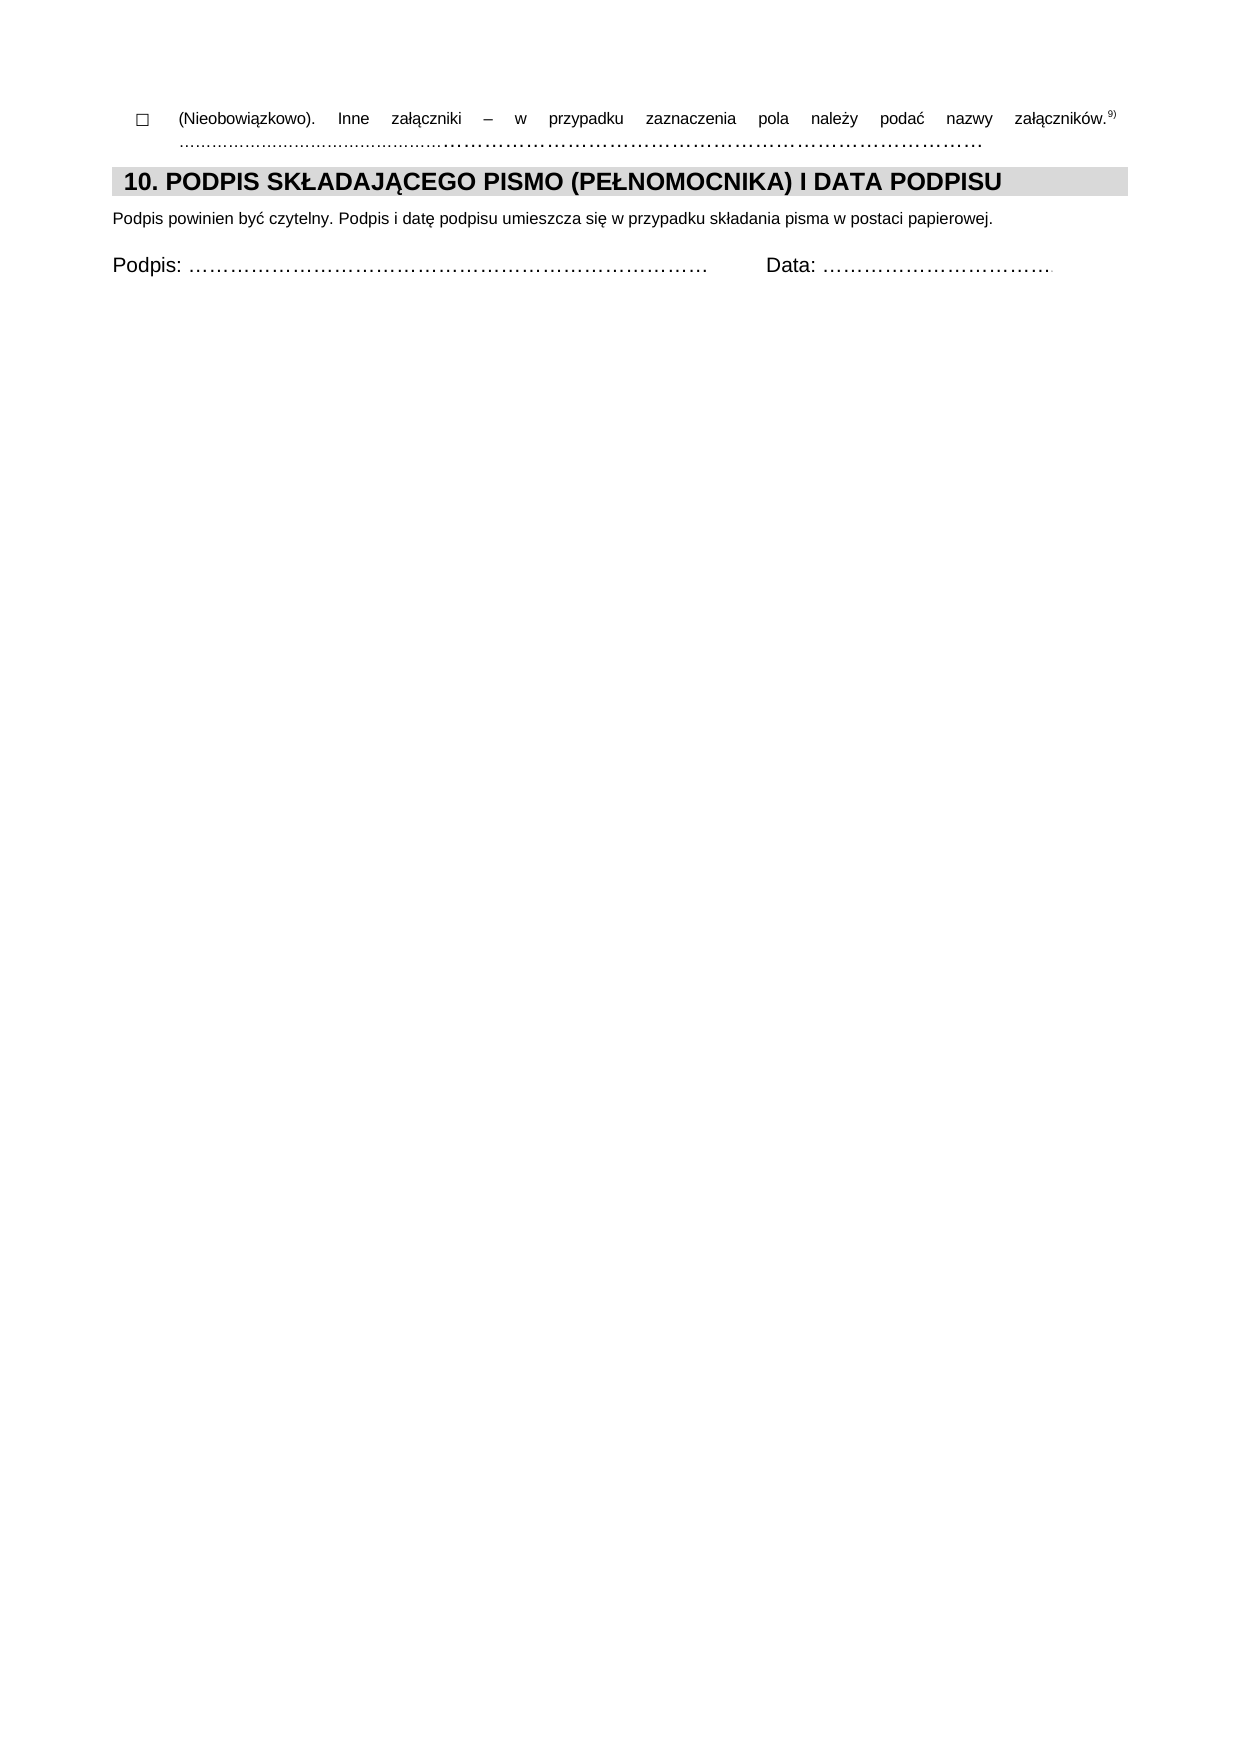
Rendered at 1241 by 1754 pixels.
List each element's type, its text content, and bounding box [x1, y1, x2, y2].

table_cell (Nieobowiązkowo). Inne załączniki – w przypadku zaznaczenia pola należy podać nazwy załączników.) ……………………………………………………………………………………………………………… [167, 104, 1128, 157]
subtitle 10. PODPIS SKŁADAJĄCEGO PISMO (PEŁNOMOCNIKA) I DATA PODPISU [112, 167, 1128, 196]
table_cell [124, 104, 167, 157]
text Podpis: ………………………………………………………………… Data: ……………………………D [112, 253, 1128, 277]
text Podpis powinien być czytelny. Podpis i datę podpisu umieszcza się w przypadku składania pisma w postaci papierowej. [112, 209, 1128, 228]
